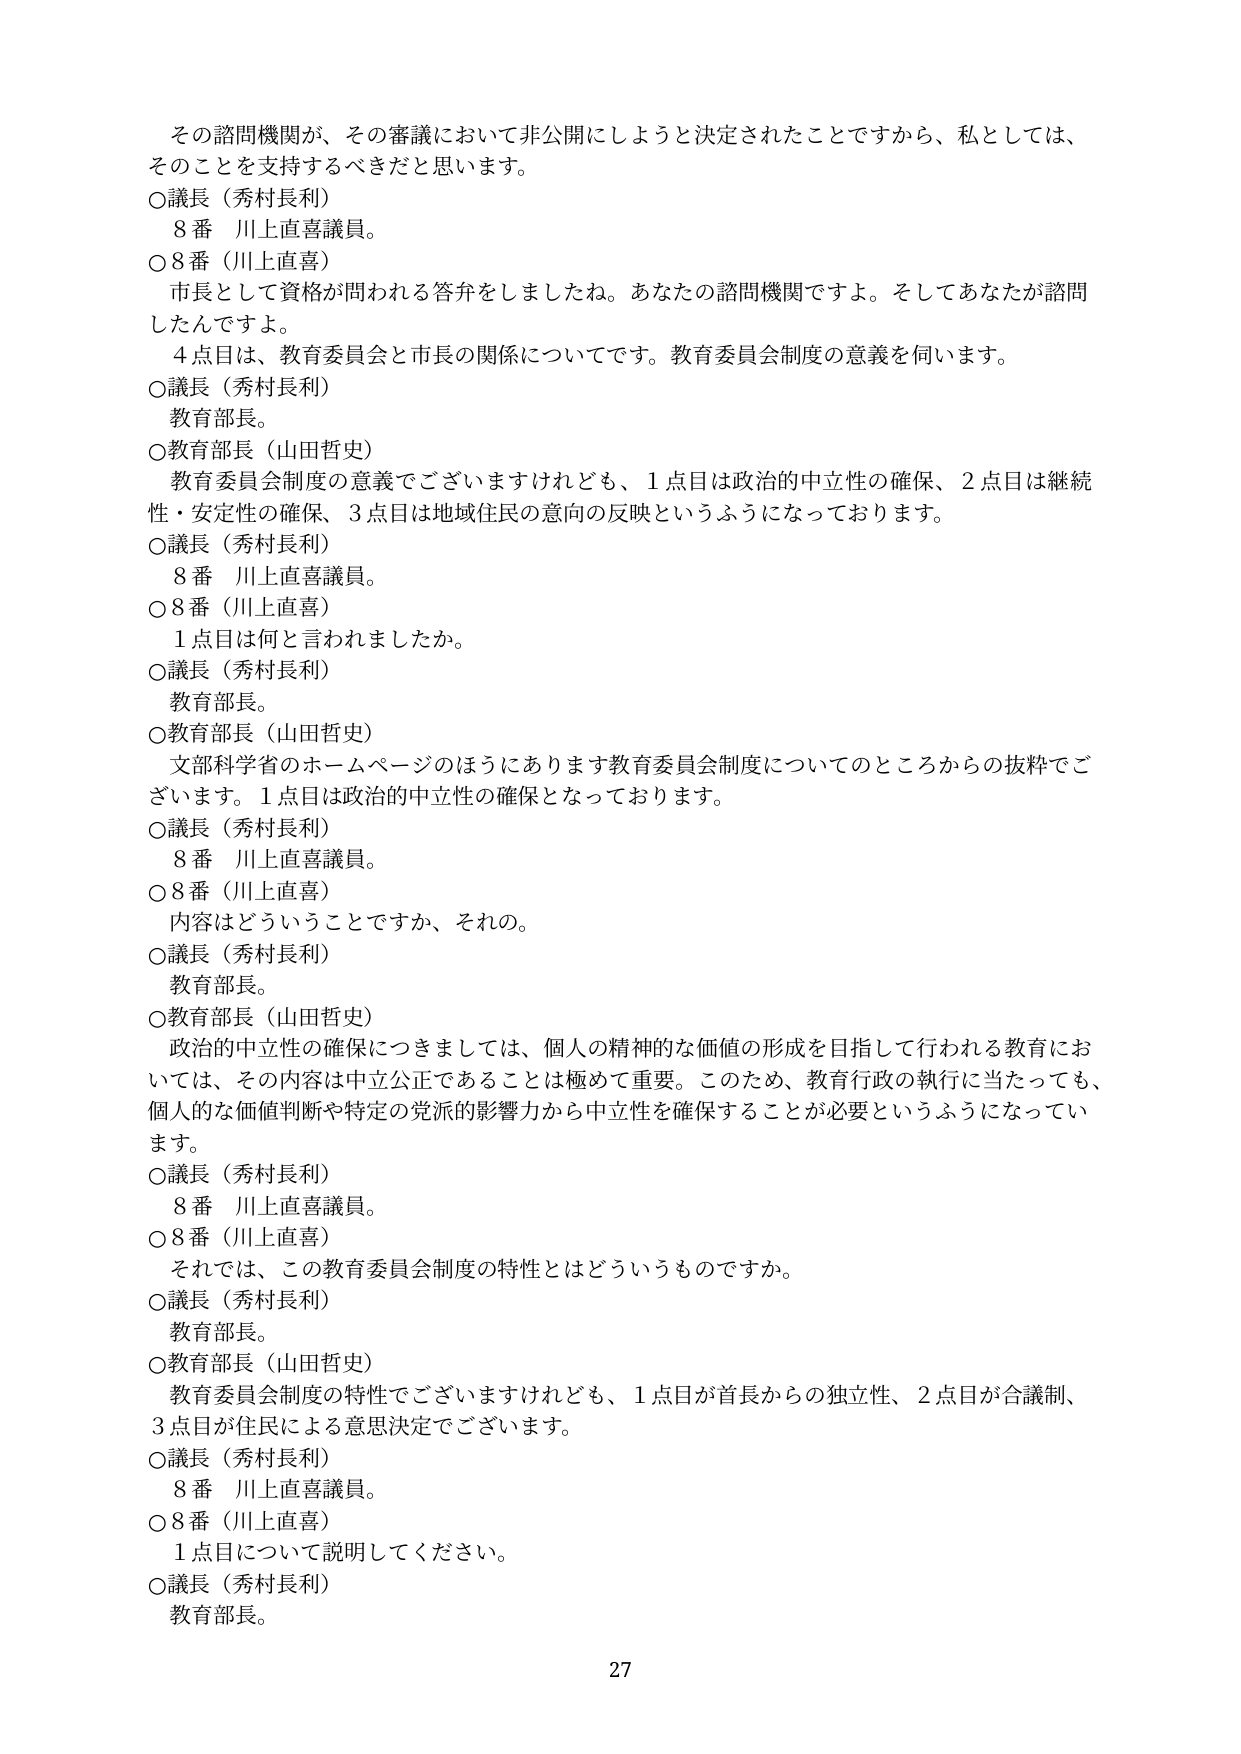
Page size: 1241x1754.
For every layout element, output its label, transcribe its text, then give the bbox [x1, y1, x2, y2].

text 教育委員会制度の意義でございますけれども、１点目は政治的中立性の確保、２点目は継続性・安定性の確保、３点目は地域住民の意向の反映というふうになっております。 [148, 464, 1092, 527]
text ○議長（秀村長利） [148, 937, 1092, 969]
text ○教育部長（山田哲史） [148, 717, 1092, 748]
text ○８番（川上直喜） [148, 591, 1092, 622]
text １点目は何と言われましたか。 [148, 622, 1092, 653]
text 内容はどういうことですか、それの。 [148, 906, 1092, 937]
text ○８番（川上直喜） [148, 1504, 1092, 1536]
text 教育部長。 [148, 685, 1092, 717]
text ○教育部長（山田哲史） [148, 1347, 1092, 1378]
text その諮問機関が、その審議において非公開にしようと決定されたことですから、私としては、そのことを支持するべきだと思います。 [148, 118, 1092, 181]
text 教育部長。 [148, 402, 1092, 433]
text 教育部長。 [148, 969, 1092, 1000]
text １点目について説明してください。 [148, 1536, 1092, 1567]
text ○８番（川上直喜） [148, 244, 1092, 276]
text 政治的中立性の確保につきましては、個人の精神的な価値の形成を目指して行われる教育においては、その内容は中立公正であることは極めて重要。このため、教育行政の執行に当たっても、個人的な価値判断や特定の党派的影響力から中立性を確保することが必要というふうになっています。 [148, 1032, 1092, 1157]
text ○８番（川上直喜） [148, 1221, 1092, 1252]
text ○８番（川上直喜） [148, 874, 1092, 906]
text ○議長（秀村長利） [148, 1567, 1092, 1599]
text ８番 川上直喜議員。 [148, 559, 1092, 591]
text ８番 川上直喜議員。 [148, 1473, 1092, 1504]
text 教育部長。 [148, 1315, 1092, 1347]
text ○議長（秀村長利） [148, 181, 1092, 213]
text ○教育部長（山田哲史） [148, 1000, 1092, 1032]
text ○議長（秀村長利） [148, 811, 1092, 843]
text ○議長（秀村長利） [148, 1441, 1092, 1473]
text 教育委員会制度の特性でございますけれども、１点目が首長からの独立性、２点目が合議制、３点目が住民による意思決定でございます。 [148, 1378, 1092, 1441]
text ８番 川上直喜議員。 [148, 213, 1092, 244]
text ○議長（秀村長利） [148, 527, 1092, 559]
text ○議長（秀村長利） [148, 370, 1092, 402]
text ４点目は、教育委員会と市長の関係についてです。教育委員会制度の意義を伺います。 [148, 338, 1092, 370]
text それでは、この教育委員会制度の特性とはどういうものですか。 [148, 1252, 1092, 1283]
text 文部科学省のホームページのほうにあります教育委員会制度についてのところからの抜粋でございます。１点目は政治的中立性の確保となっております。 [148, 748, 1092, 811]
text 教育部長。 [148, 1599, 1092, 1630]
text ８番 川上直喜議員。 [148, 1189, 1092, 1221]
text ８番 川上直喜議員。 [148, 843, 1092, 874]
text ○議長（秀村長利） [148, 1283, 1092, 1315]
text ○議長（秀村長利） [148, 1157, 1092, 1189]
text ○教育部長（山田哲史） [148, 433, 1092, 464]
text 市長として資格が問われる答弁をしましたね。あなたの諮問機関ですよ。そしてあなたが諮問したんですよ。 [148, 276, 1092, 338]
text ○議長（秀村長利） [148, 653, 1092, 685]
